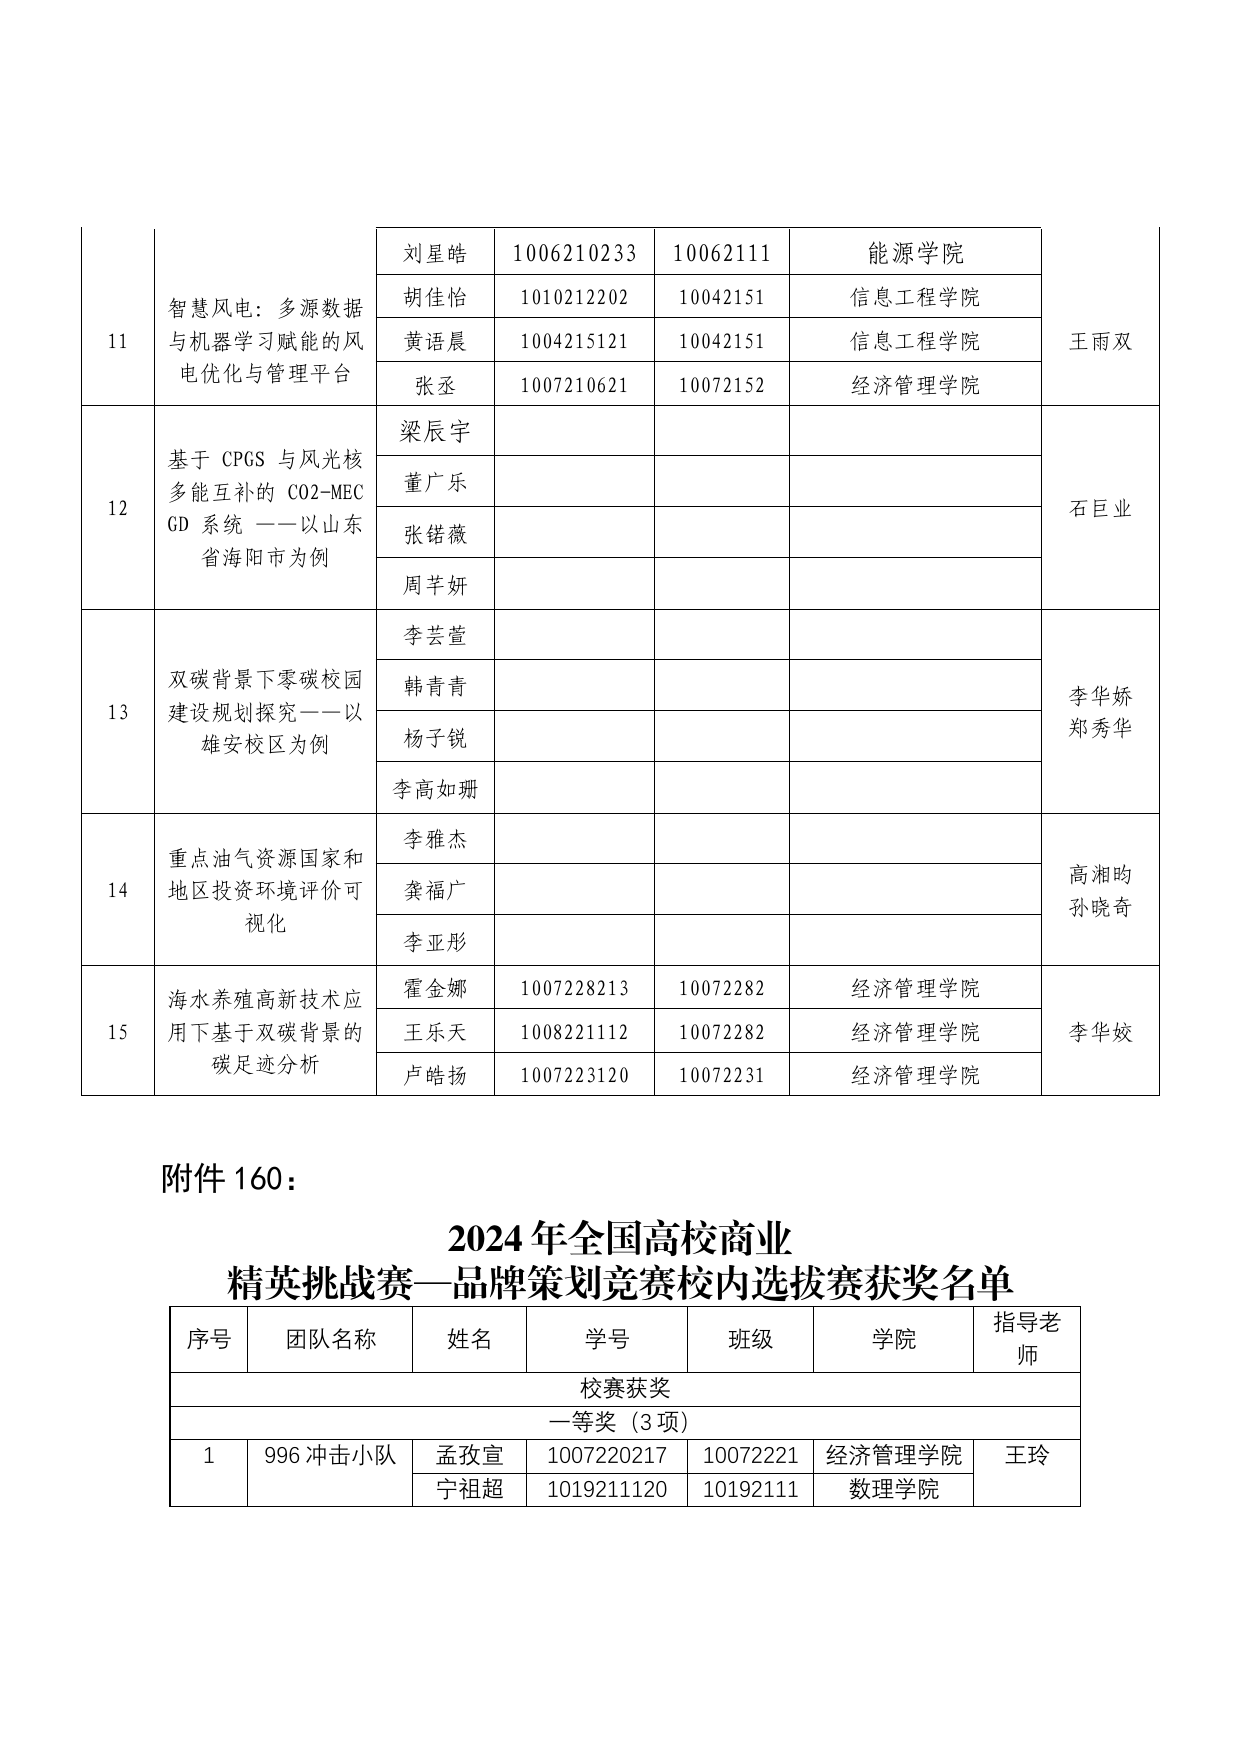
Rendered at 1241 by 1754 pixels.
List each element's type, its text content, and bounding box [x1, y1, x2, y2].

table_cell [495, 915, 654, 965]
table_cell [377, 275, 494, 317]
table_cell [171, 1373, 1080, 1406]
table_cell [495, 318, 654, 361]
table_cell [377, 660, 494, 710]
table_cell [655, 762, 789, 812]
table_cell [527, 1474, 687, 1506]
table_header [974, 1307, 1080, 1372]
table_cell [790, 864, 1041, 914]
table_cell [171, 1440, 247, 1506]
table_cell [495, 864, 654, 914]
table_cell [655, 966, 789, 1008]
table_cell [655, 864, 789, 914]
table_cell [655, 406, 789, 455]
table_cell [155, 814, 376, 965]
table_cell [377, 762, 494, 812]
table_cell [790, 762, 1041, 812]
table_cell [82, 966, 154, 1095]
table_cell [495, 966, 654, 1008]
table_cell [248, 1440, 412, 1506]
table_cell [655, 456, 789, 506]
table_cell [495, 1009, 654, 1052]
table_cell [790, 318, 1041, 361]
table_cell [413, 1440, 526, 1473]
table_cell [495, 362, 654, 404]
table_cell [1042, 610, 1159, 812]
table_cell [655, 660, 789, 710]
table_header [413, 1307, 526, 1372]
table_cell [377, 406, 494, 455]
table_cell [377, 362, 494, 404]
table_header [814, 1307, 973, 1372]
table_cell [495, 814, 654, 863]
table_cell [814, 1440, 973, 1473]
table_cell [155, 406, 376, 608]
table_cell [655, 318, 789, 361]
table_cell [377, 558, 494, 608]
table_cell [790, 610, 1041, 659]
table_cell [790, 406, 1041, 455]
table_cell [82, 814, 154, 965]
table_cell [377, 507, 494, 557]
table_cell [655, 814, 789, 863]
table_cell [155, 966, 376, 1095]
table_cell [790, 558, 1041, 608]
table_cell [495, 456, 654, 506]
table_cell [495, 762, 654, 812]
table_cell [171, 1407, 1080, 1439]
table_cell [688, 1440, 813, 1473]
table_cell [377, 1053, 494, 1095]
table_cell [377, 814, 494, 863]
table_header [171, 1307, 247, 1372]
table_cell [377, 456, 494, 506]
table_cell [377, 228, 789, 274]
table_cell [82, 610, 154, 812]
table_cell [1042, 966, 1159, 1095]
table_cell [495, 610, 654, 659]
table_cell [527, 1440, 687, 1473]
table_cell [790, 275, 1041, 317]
text 附件160： [159, 1158, 1081, 1198]
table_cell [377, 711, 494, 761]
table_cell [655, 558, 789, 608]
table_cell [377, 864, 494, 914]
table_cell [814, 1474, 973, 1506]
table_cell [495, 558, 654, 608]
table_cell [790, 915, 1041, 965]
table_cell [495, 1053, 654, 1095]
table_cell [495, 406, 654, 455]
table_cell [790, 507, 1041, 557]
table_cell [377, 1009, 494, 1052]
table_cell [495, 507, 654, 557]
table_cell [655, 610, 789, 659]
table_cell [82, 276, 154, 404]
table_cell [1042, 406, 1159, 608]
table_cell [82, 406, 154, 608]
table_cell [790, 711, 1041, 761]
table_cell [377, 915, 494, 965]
text 2024年全国高校商业 [159, 1214, 1081, 1260]
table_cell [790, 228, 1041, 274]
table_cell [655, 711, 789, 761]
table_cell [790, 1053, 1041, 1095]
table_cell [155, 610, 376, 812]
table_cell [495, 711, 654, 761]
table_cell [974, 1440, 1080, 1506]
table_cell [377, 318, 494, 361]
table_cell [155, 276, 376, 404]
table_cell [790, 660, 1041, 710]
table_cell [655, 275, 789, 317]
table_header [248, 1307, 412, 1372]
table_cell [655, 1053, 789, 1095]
text 精英挑战赛—品牌策划竞赛校内选拔赛获奖名单 [159, 1260, 1081, 1306]
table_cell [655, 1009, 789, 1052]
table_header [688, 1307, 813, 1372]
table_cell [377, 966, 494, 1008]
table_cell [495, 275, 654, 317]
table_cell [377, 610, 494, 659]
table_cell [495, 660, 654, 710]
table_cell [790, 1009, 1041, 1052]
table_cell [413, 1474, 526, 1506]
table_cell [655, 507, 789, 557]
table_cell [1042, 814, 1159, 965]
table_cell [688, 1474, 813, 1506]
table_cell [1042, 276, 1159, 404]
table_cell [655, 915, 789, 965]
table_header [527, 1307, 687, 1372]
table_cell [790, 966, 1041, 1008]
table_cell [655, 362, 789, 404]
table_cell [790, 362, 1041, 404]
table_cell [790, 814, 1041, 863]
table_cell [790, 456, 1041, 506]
